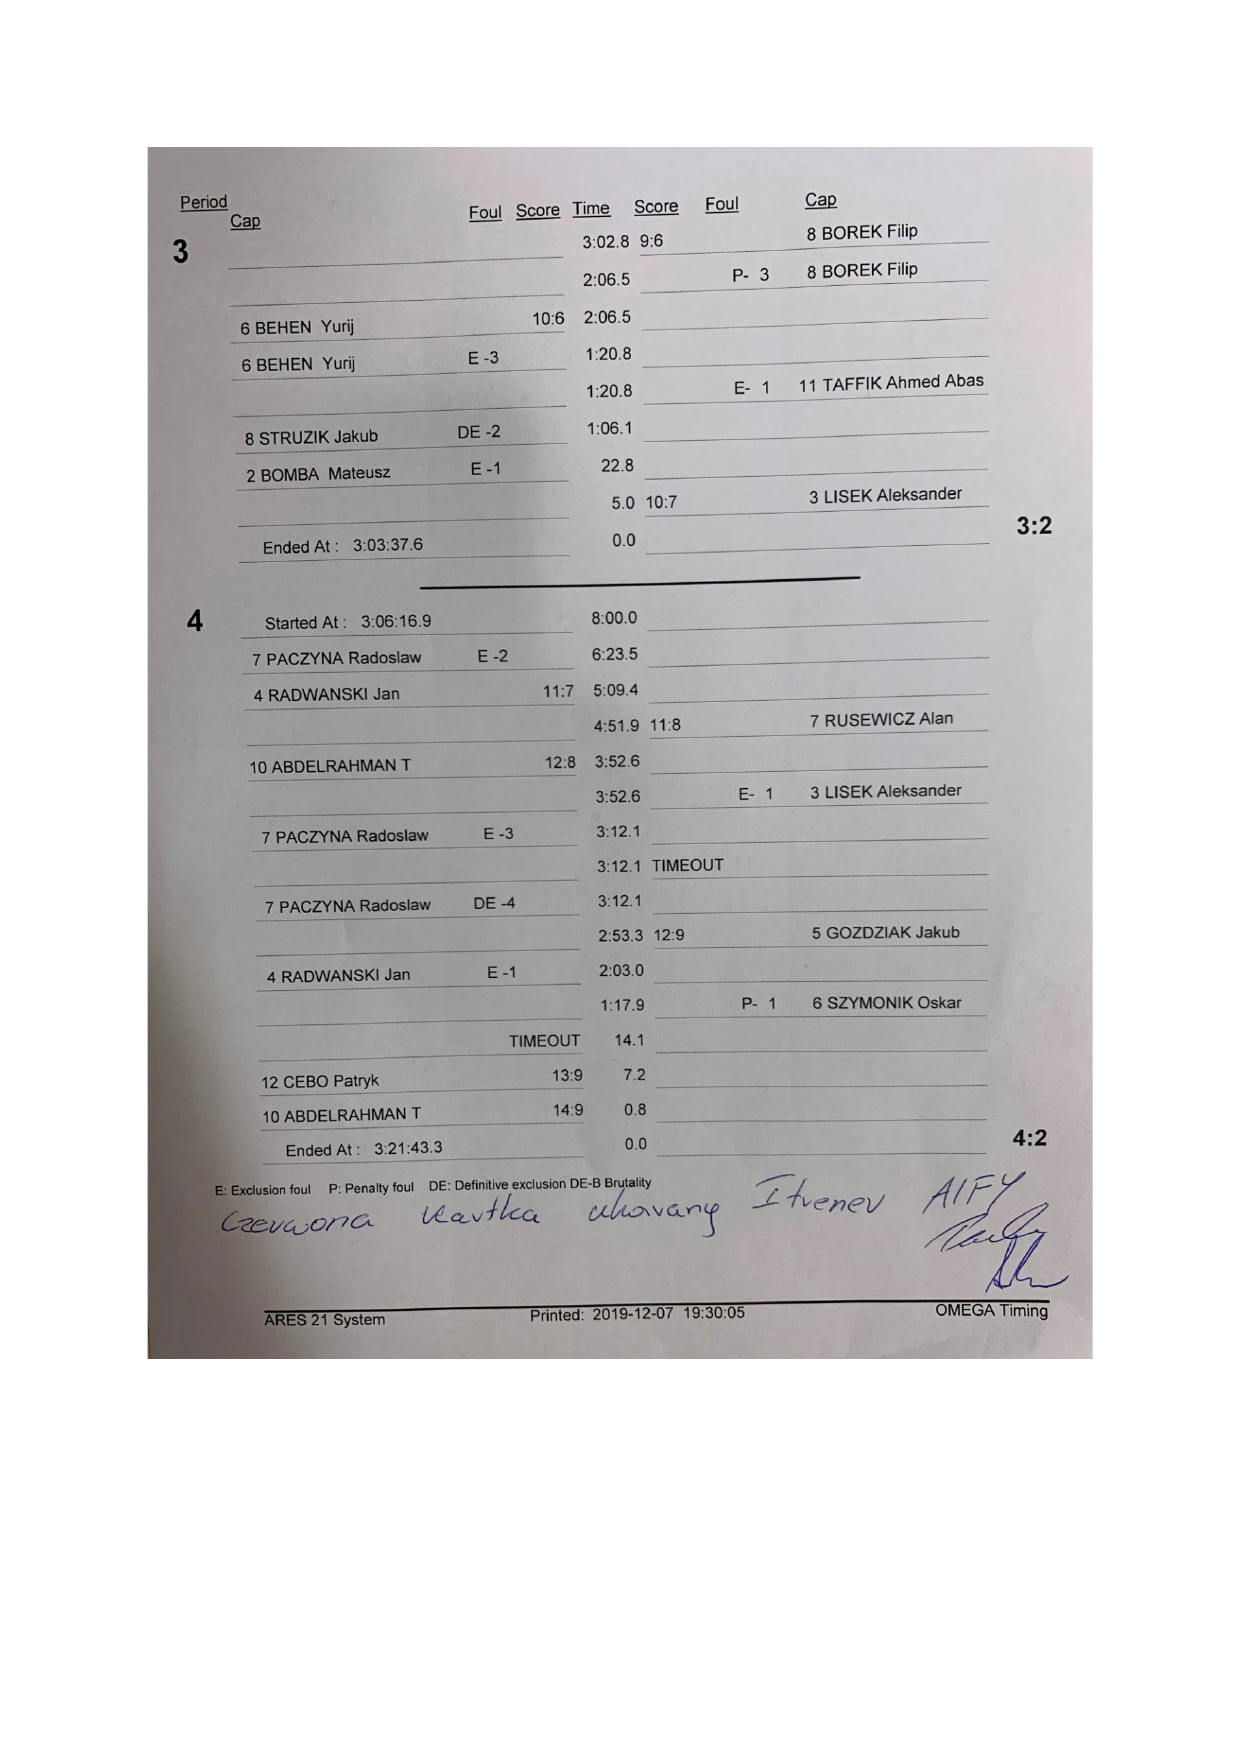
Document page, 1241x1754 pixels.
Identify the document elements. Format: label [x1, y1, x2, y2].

picture [147, 147, 1093, 1359]
